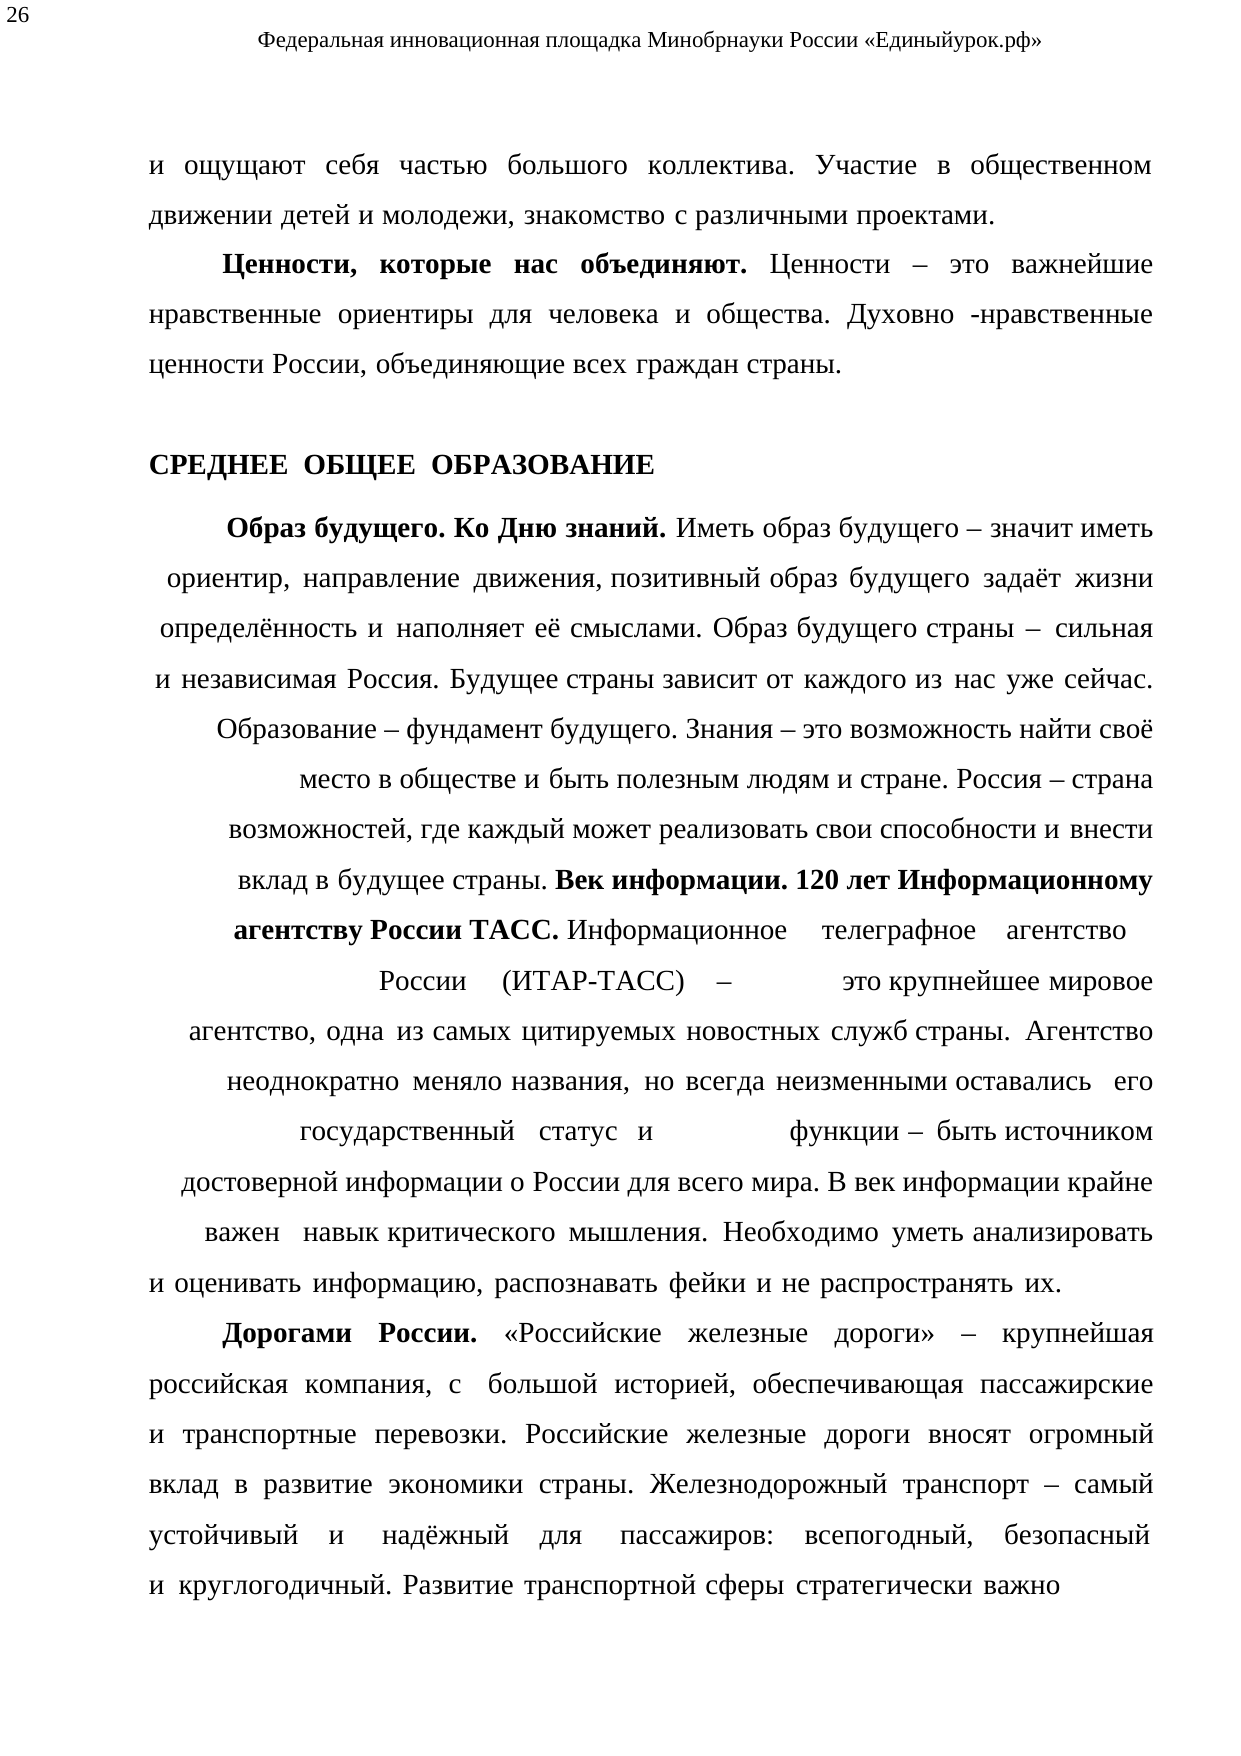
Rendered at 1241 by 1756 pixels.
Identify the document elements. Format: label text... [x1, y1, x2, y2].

text Ценности, которые нас объединяют. Ценности – это важнейшие нравственные ориентиры для человека и общества. Духовно -нравственные ценности России, объединяющие всех граждан страны. [148, 247, 1153, 379]
text и ощущают себя частью большого коллектива. Участие в общественном движении детей и молодежи, знакомство с различными проектами. [148, 147, 1152, 231]
text Дорогами России. «Российские железные дороги» – крупнейшая российская компания, с большой историей, обеспечивающая пассажирские и транспортные перевозки. Российские железные дороги вносят огромный вклад в развитие экономики страны. Железнодорожный транспорт – самый устойчивый и надёжный для пассажиров: всепогодный, безопасный и круглогодичный. Развитие транспортной сферы стратегически важно [148, 1316, 1154, 1601]
subtitle СРЕДНЕЕ ОБЩЕЕ ОБРАЗОВАНИЕ [148, 447, 1167, 481]
text Образ будущего. Ко Дню знаний. Иметь образ будущего – значит иметь ориентир, направление движения, позитивный образ будущего задаёт жизни определённость и наполняет её смыслами. Образ будущего страны – сильная и независимая Россия. Будущее страны зависит от каждого из нас уже сейчас. Образование – фундамент будущего. Знания – это возможность найти своё место в обществе и быть полезным людям и стране. Россия – страна возможностей, где каждый может реализовать свои способности и внести вклад в будущее страны. Век информации. 120 лет Информационному агентству России ТАСС. Информационное телеграфное агентство России (ИТАР-ТАСС) – это крупнейшее мировое агентство, одна из самых цитируемых новостных служб страны. Агентство неоднократно меняло названия, но всегда неизменными оставались его государственный статус и функции – быть источником достоверной информации о России для всего мира. В век информации крайне важен навык критического мышления. Необходимо уметь анализировать [148, 510, 1153, 1248]
text и оценивать информацию, распознавать фейки и не распространять их. [148, 1265, 1167, 1299]
